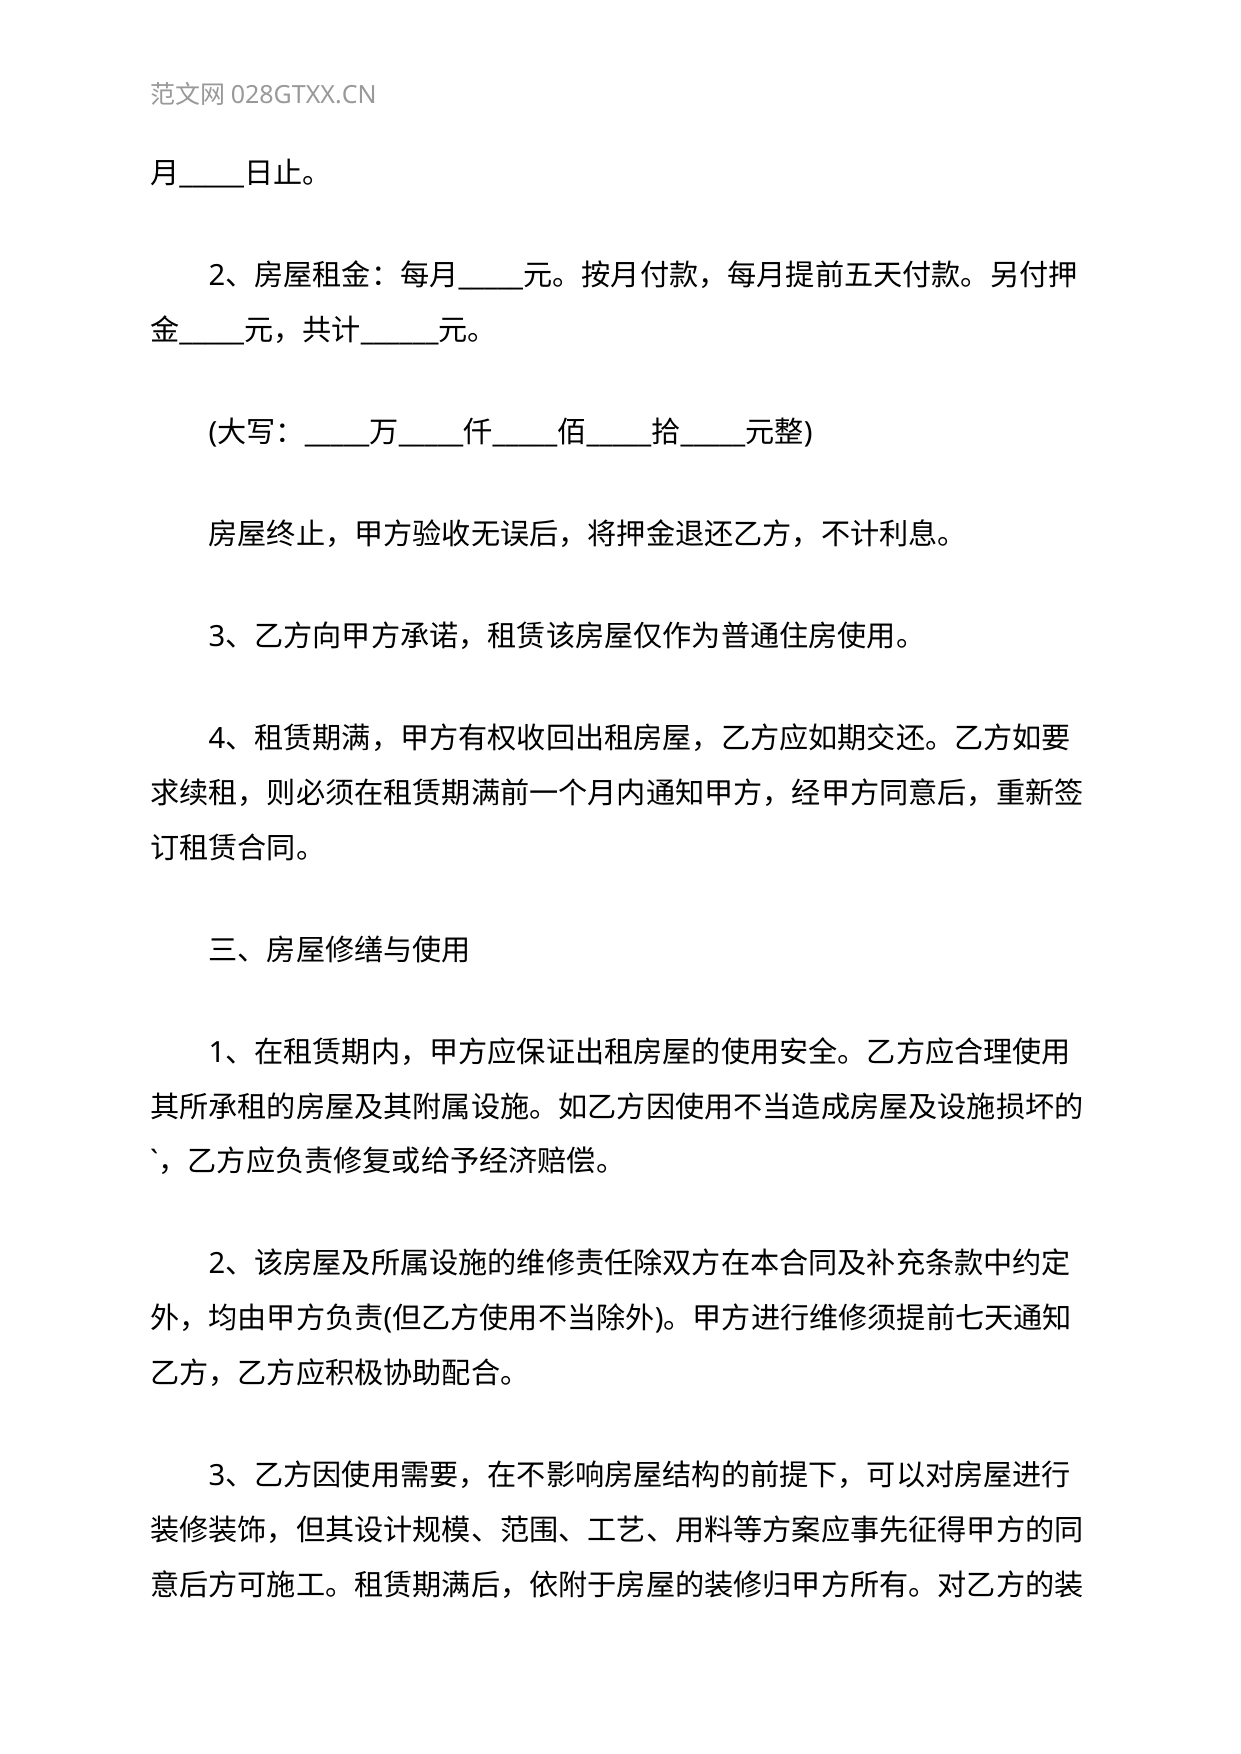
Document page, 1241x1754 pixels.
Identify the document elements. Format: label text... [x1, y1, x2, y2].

text 1、在租赁期内，甲方应保证出租房屋的使用安全。乙方应合理使用其所承租的房屋及其附属设施。如乙方因使用不当造成房屋及设施损坏的`，乙方应负责修复或给予经济赔偿。 [150, 1028, 1090, 1180]
text 2、房屋租金：每月_____元。按月付款，每月提前五天付款。另付押金_____元，共计______元。 [150, 252, 1090, 349]
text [150, 150, 1090, 192]
text 4、租赁期满，甲方有权收回出租房屋，乙方应如期交还。乙方如要求续租，则必须在租赁期满前一个月内通知甲方，经甲方同意后，重新签订租赁合同。 [150, 715, 1090, 867]
text 2、该房屋及所属设施的维修责任除双方在本合同及补充条款中约定外，均由甲方负责(但乙方使用不当除外)。甲方进行维修须提前七天通知乙方，乙方应积极协助配合。 [150, 1240, 1090, 1392]
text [150, 1452, 1090, 1604]
text 三、房屋修缮与使用 [150, 926, 1090, 969]
text (大写：_____万_____仟_____佰_____拾_____元整) [150, 409, 1090, 451]
text 房屋终止，甲方验收无误后，将押金退还乙方，不计利息。 [150, 511, 1090, 553]
text 3、乙方向甲方承诺，租赁该房屋仅作为普通住房使用。 [150, 613, 1090, 655]
